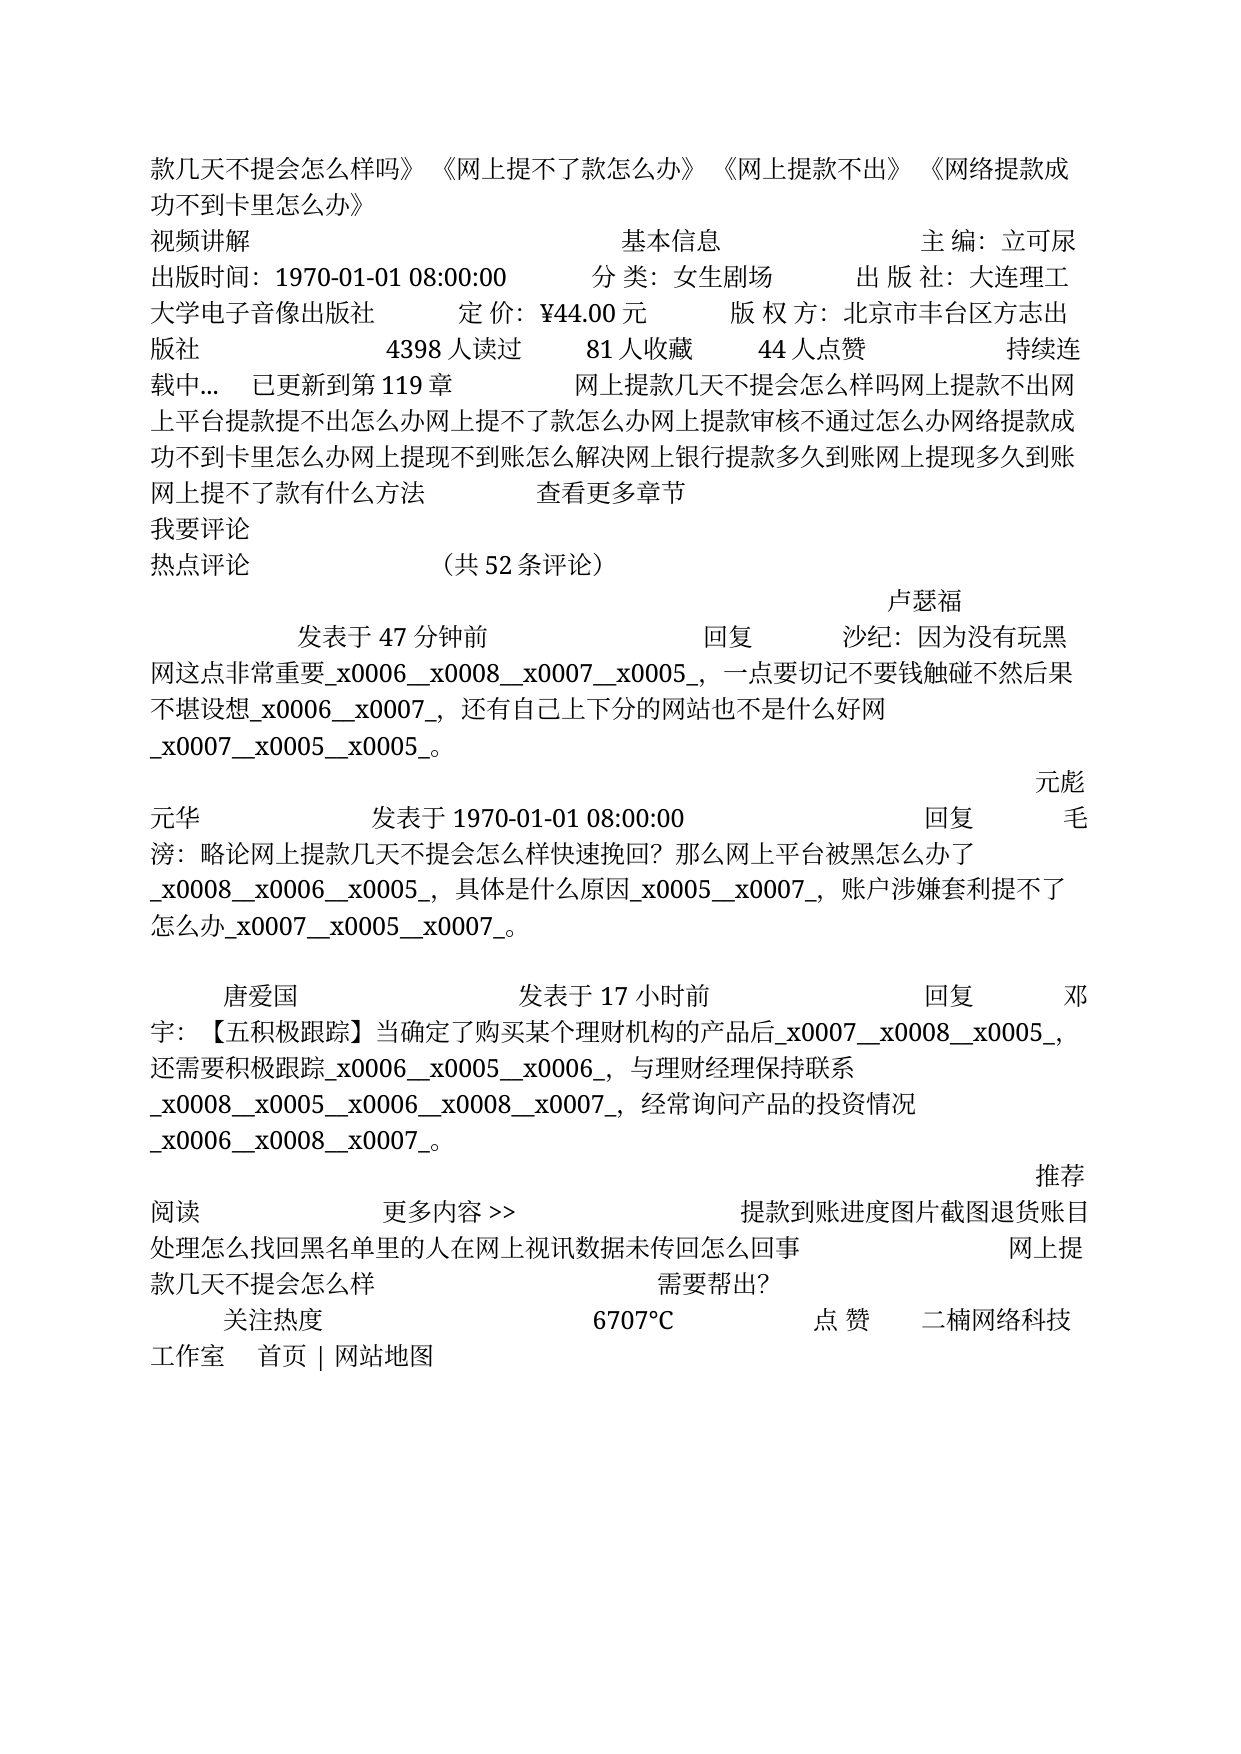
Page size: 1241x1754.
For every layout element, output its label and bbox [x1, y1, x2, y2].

text [150, 150, 1090, 1373]
